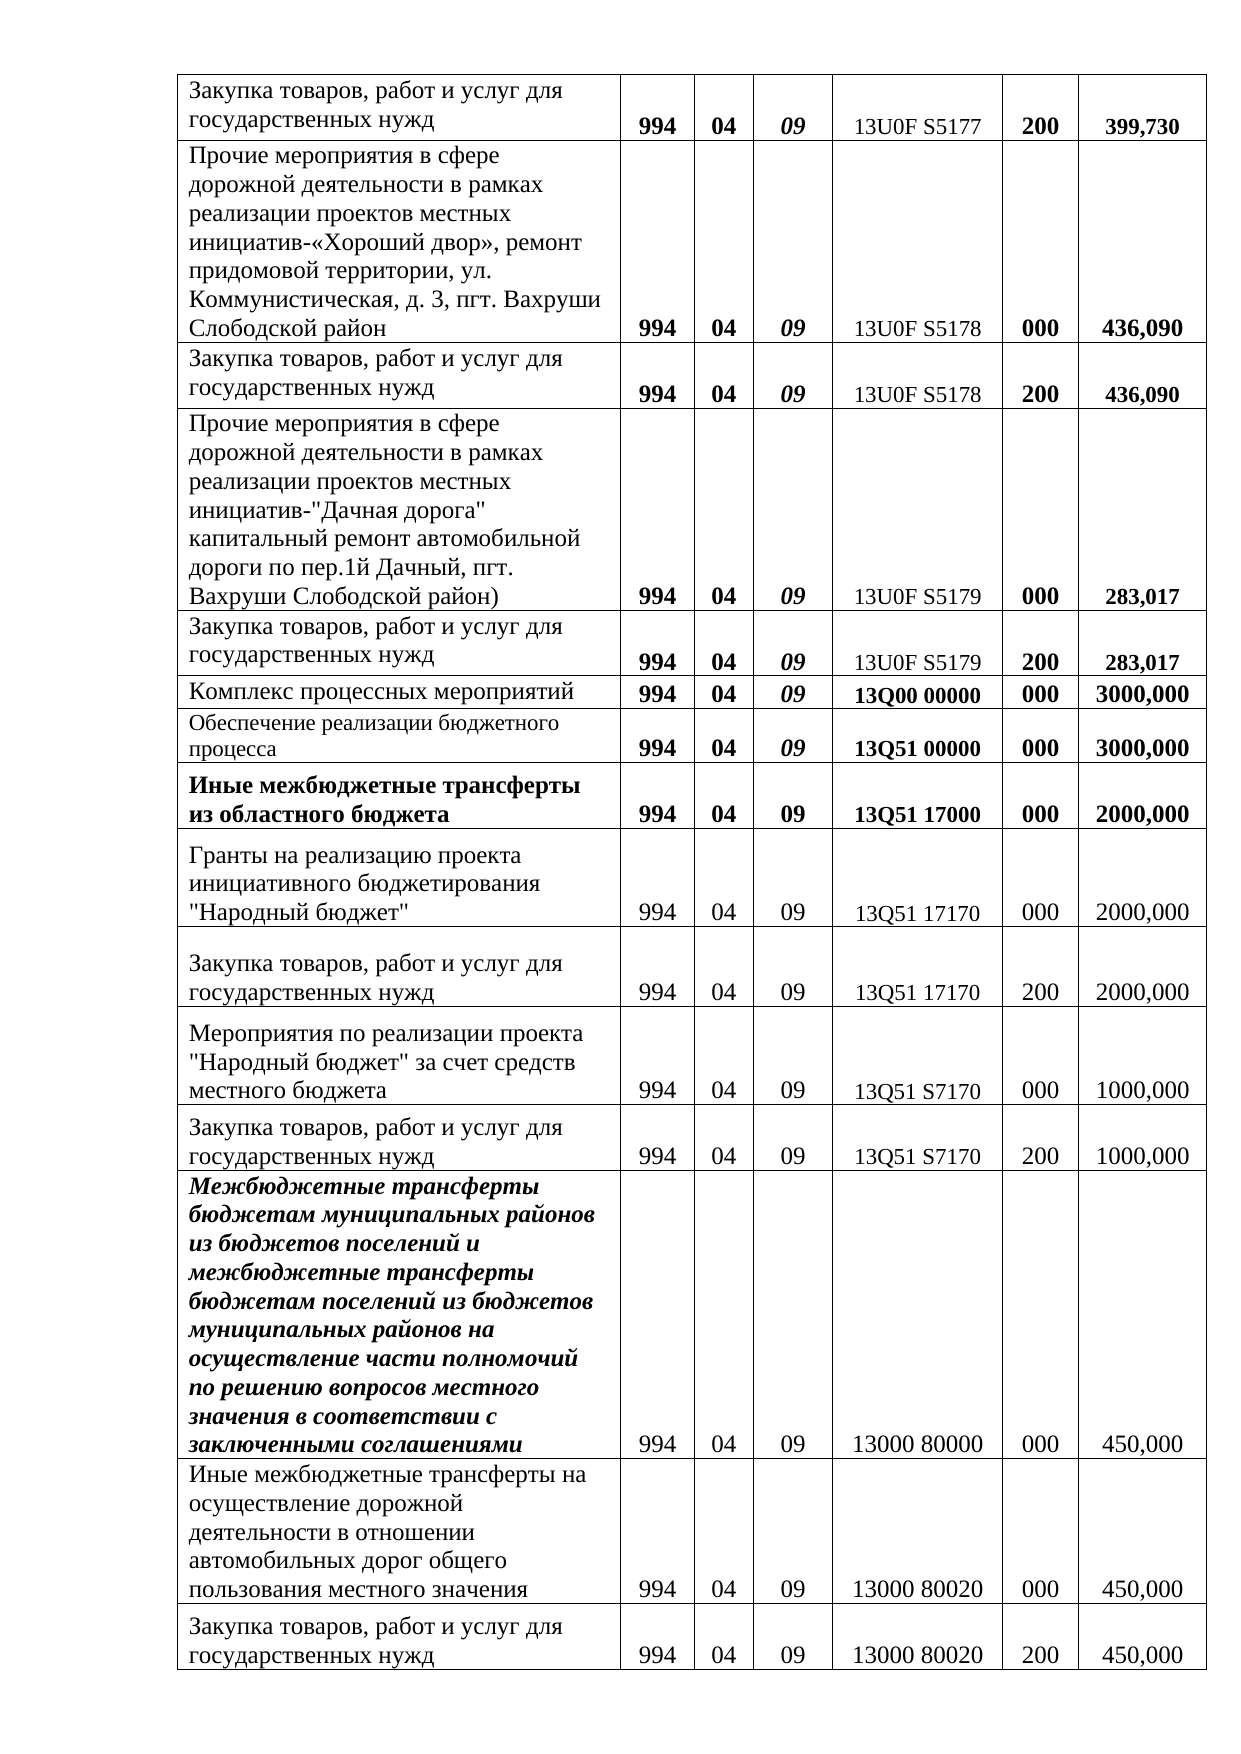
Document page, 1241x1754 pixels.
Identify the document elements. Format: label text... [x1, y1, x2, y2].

table_cell 000 [1003, 141, 1078, 342]
table_cell 200 [1003, 1105, 1078, 1170]
table_cell 000 [1003, 763, 1078, 827]
table_cell 283,017 [1079, 409, 1206, 610]
table_cell 994 [621, 676, 694, 708]
table_cell 994 [621, 927, 694, 1006]
table_cell 13Q51 00000 [833, 709, 1002, 762]
table_cell 13Q51 S7170 [833, 1007, 1002, 1104]
table_cell 000 [1003, 1171, 1078, 1458]
table_cell Комплекс процессных мероприятий [178, 676, 620, 708]
table_cell 994 [621, 829, 694, 926]
table_cell 04 [695, 676, 753, 708]
table_cell 200 [1003, 927, 1078, 1006]
table_cell 09 [754, 611, 832, 675]
table_cell 1000,000 [1079, 1105, 1206, 1170]
table_cell 09 [754, 763, 832, 827]
table_cell 450,000 [1079, 1604, 1206, 1669]
table_cell 09 [754, 75, 832, 139]
table_cell 13U0F S5177 [833, 75, 1002, 139]
table_cell 994 [621, 343, 694, 407]
table_cell 000 [1003, 829, 1078, 926]
table_cell 13U0F S5179 [833, 409, 1002, 610]
table_cell 450,000 [1079, 1171, 1206, 1458]
table_cell 13Q51 17170 [833, 829, 1002, 926]
table_cell Закупка товаров, работ и услуг для государственных нужд [178, 75, 620, 139]
table_cell 04 [695, 829, 753, 926]
table_cell Закупка товаров, работ и услуг для государственных нужд [178, 343, 620, 407]
table_cell 200 [1003, 75, 1078, 139]
table_cell Прочие мероприятия в сфере дорожной деятельности в рамках реализации проектов местных инициатив-«Хороший двор», ремонт придомовой территории, ул. Коммунистическая, д. 3, пгт. Вахруши Слободской район [178, 141, 620, 342]
table_cell 13U0F S5178 [833, 343, 1002, 407]
table_cell 09 [754, 1171, 832, 1458]
table_cell 000 [1003, 1007, 1078, 1104]
table_cell Закупка товаров, работ и услуг для государственных нужд [178, 611, 620, 675]
table_cell Иные межбюджетные трансферты на осуществление дорожной деятельности в отношении автомобильных дорог общего пользования местного значения [178, 1459, 620, 1603]
table_cell 000 [1003, 709, 1078, 762]
table_cell 436,090 [1079, 141, 1206, 342]
table_cell 09 [754, 709, 832, 762]
table_cell 13Q00 00000 [833, 676, 1002, 708]
table_cell 04 [695, 1105, 753, 1170]
table_cell 04 [695, 75, 753, 139]
table_cell 04 [695, 763, 753, 827]
table_cell 2000,000 [1079, 763, 1206, 827]
table_cell 994 [621, 1105, 694, 1170]
table_cell 994 [621, 709, 694, 762]
table_cell 09 [754, 1604, 832, 1669]
table_cell Закупка товаров, работ и услуг для государственных нужд [178, 1105, 620, 1170]
table_cell 09 [754, 409, 832, 610]
table_cell 450,000 [1079, 1459, 1206, 1603]
table_cell 13Q51 17000 [833, 763, 1002, 827]
table_cell 09 [754, 829, 832, 926]
table_cell 04 [695, 1459, 753, 1603]
table_cell 09 [754, 676, 832, 708]
table_cell 13U0F S5178 [833, 141, 1002, 342]
table_cell 13000 80000 [833, 1171, 1002, 1458]
table_cell 200 [1003, 611, 1078, 675]
table_cell 994 [621, 1459, 694, 1603]
table_cell 994 [621, 611, 694, 675]
table_cell 2000,000 [1079, 927, 1206, 1006]
table_cell 09 [754, 1459, 832, 1603]
table_cell 994 [621, 1604, 694, 1669]
table_cell 04 [695, 1171, 753, 1458]
table_cell 000 [1003, 409, 1078, 610]
table_cell 994 [621, 1171, 694, 1458]
table_cell 04 [695, 1007, 753, 1104]
table_cell 994 [621, 141, 694, 342]
table_cell 3000,000 [1079, 709, 1206, 762]
table_cell 000 [1003, 1459, 1078, 1603]
table_cell Закупка товаров, работ и услуг для государственных нужд [178, 927, 620, 1006]
table_cell 994 [621, 409, 694, 610]
table_cell Мероприятия по реализации проекта "Народный бюджет" за счет средств местного бюджета [178, 1007, 620, 1104]
table_cell 09 [754, 927, 832, 1006]
table_cell 994 [621, 1007, 694, 1104]
table_cell 13U0F S5179 [833, 611, 1002, 675]
table_cell Межбюджетные трансферты бюджетам муниципальных районов из бюджетов поселений и межбюджетные трансферты бюджетам поселений из бюджетов муниципальных районов на осуществление части полномочий по решению вопросов местного значения в соответствии с заключенными соглашениями [178, 1171, 620, 1458]
table_cell 04 [695, 141, 753, 342]
table_cell 13000 80020 [833, 1604, 1002, 1669]
table_cell 1000,000 [1079, 1007, 1206, 1104]
table_cell 200 [1003, 343, 1078, 407]
table_cell 283,017 [1079, 611, 1206, 675]
table_cell 04 [695, 709, 753, 762]
table_cell 09 [754, 1007, 832, 1104]
table_cell Иные межбюджетные трансферты из областного бюджета [178, 763, 620, 827]
table_cell 09 [754, 1105, 832, 1170]
table_cell 200 [1003, 1604, 1078, 1669]
table_cell 04 [695, 409, 753, 610]
table_cell 436,090 [1079, 343, 1206, 407]
table_cell 994 [621, 75, 694, 139]
table_cell 994 [621, 763, 694, 827]
table_cell Прочие мероприятия в сфере дорожной деятельности в рамках реализации проектов местных инициатив-"Дачная дорога" капитальный ремонт автомобильной дороги по пер.1й Дачный, пгт. Вахруши Слободской район) [178, 409, 620, 610]
table_cell Обеспечение реализации бюджетного процесса [178, 709, 620, 762]
table_cell 13000 80020 [833, 1459, 1002, 1603]
table_cell 13Q51 17170 [833, 927, 1002, 1006]
table_cell 09 [754, 343, 832, 407]
table_cell 13Q51 S7170 [833, 1105, 1002, 1170]
table_cell 09 [754, 141, 832, 342]
table_cell 000 [1003, 676, 1078, 708]
table_cell 04 [695, 1604, 753, 1669]
table_cell 3000,000 [1079, 676, 1206, 708]
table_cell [178, 1604, 620, 1669]
table_cell 04 [695, 927, 753, 1006]
table_cell 399,730 [1079, 75, 1206, 139]
table_cell 2000,000 [1079, 829, 1206, 926]
table_cell Гранты на реализацию проекта инициативного бюджетирования "Народный бюджет" [178, 829, 620, 926]
table_cell 04 [695, 343, 753, 407]
table_cell 04 [695, 611, 753, 675]
